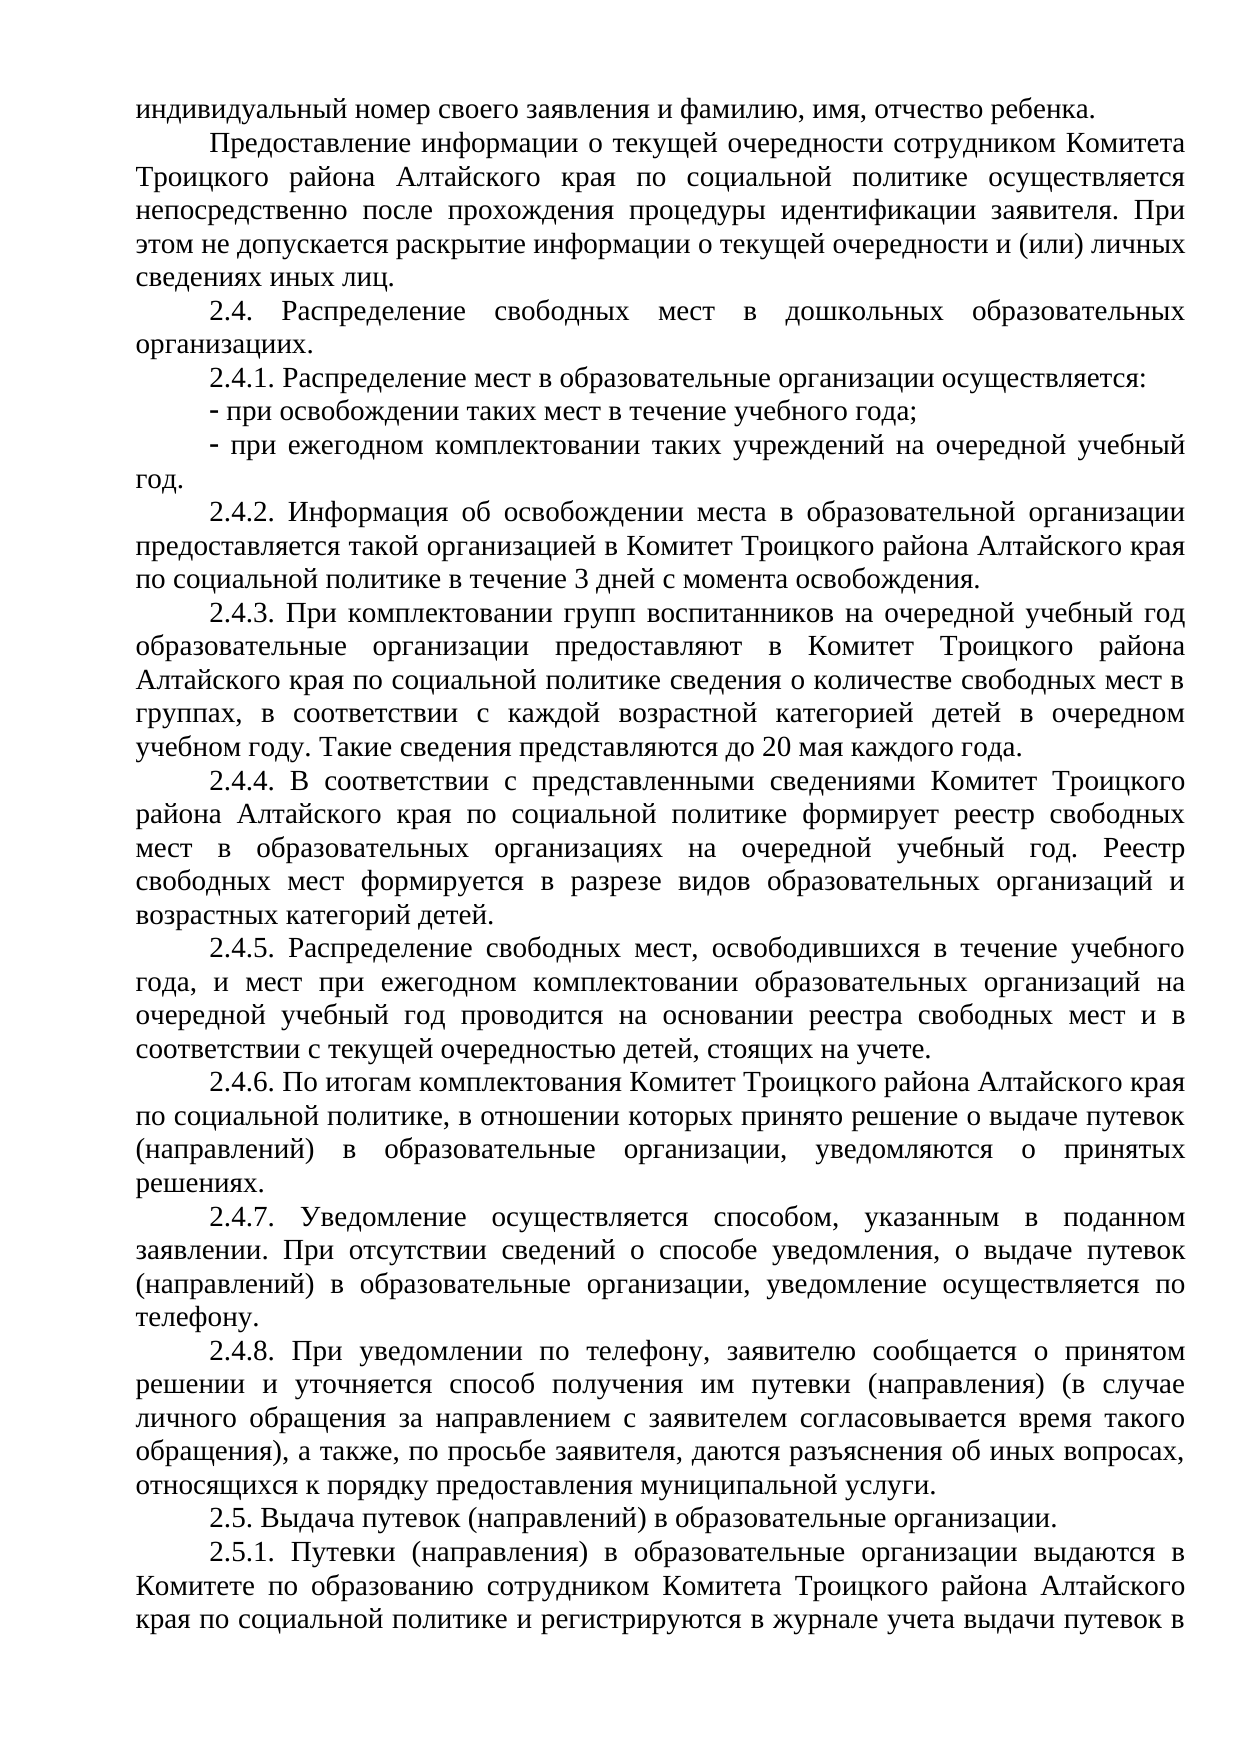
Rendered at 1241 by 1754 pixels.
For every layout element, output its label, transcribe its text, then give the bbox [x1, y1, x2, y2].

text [135, 1534, 1186, 1635]
text 2.4.4. В соответствии с представленными сведениями Комитет Троицкого района Алтайского края по социальной политике формирует реестр свободных мест в образовательных организациях на очередной учебный год. Реестр свободных мест формируется в разрезе видов образовательных организаций и возрастных категорий детей. [135, 763, 1186, 930]
text 2.4.3. При комплектовании групп воспитанников на очередной учебный год образовательные организации предоставляют в Комитет Троицкого района Алтайского края по социальной политике сведения о количестве свободных мест в группах, в соответствии с каждой возрастной категорией детей в очередном учебном году. Такие сведения представляются до 20 мая каждого года. [135, 595, 1186, 763]
text при ежегодном комплектовании таких учреждений на очередной учебный год. [135, 427, 1186, 494]
text 2.4.1. Распределение мест в образовательные организации осуществляется: [135, 360, 1186, 393]
text 2.5. Выдача путевок (направлений) в образовательные организации. [135, 1501, 1186, 1534]
text 2.4.2. Информация об освобождении места в образовательной организации предоставляется такой организацией в Комитет Троицкого района Алтайского края по социальной политике в течение 3 дней с момента освобождения. [135, 494, 1186, 595]
text 2.4.8. При уведомлении по телефону, заявителю сообщается о принятом решении и уточняется способ получения им путевки (направления) (в случае личного обращения за направлением с заявителем согласовывается время такого обращения), а также, по просьбе заявителя, даются разъяснения об иных вопросах, относящихся к порядку предоставления муниципальной услуги. [135, 1333, 1186, 1501]
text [135, 92, 1186, 125]
text при освобождении таких мест в течение учебного года; [135, 393, 1186, 427]
text 2.4.7. Уведомление осуществляется способом, указанным в поданном заявлении. При отсутствии сведений о способе уведомления, о выдаче путевок (направлений) в образовательные организации, уведомление осуществляется по телефону. [135, 1199, 1186, 1333]
text 2.4.6. По итогам комплектования Комитет Троицкого района Алтайского края по социальной политике, в отношении которых принято решение о выдаче путевок (направлений) в образовательные организации, уведомляются о принятых решениях. [135, 1064, 1186, 1199]
text 2.4. Распределение свободных мест в дошкольных образовательных организациих. [135, 293, 1186, 360]
text Предоставление информации о текущей очередности сотрудником Комитета Троицкого района Алтайского края по социальной политике осуществляется непосредственно после прохождения процедуры идентификации заявителя. При этом не допускается раскрытие информации о текущей очередности и (или) личных сведениях иных лиц. [135, 125, 1186, 293]
text 2.4.5. Распределение свободных мест, освободившихся в течение учебного года, и мест при ежегодном комплектовании образовательных организаций на очередной учебный год проводится на основании реестра свободных мест и в соответствии с текущей очередностью детей, стоящих на учете. [135, 930, 1186, 1064]
